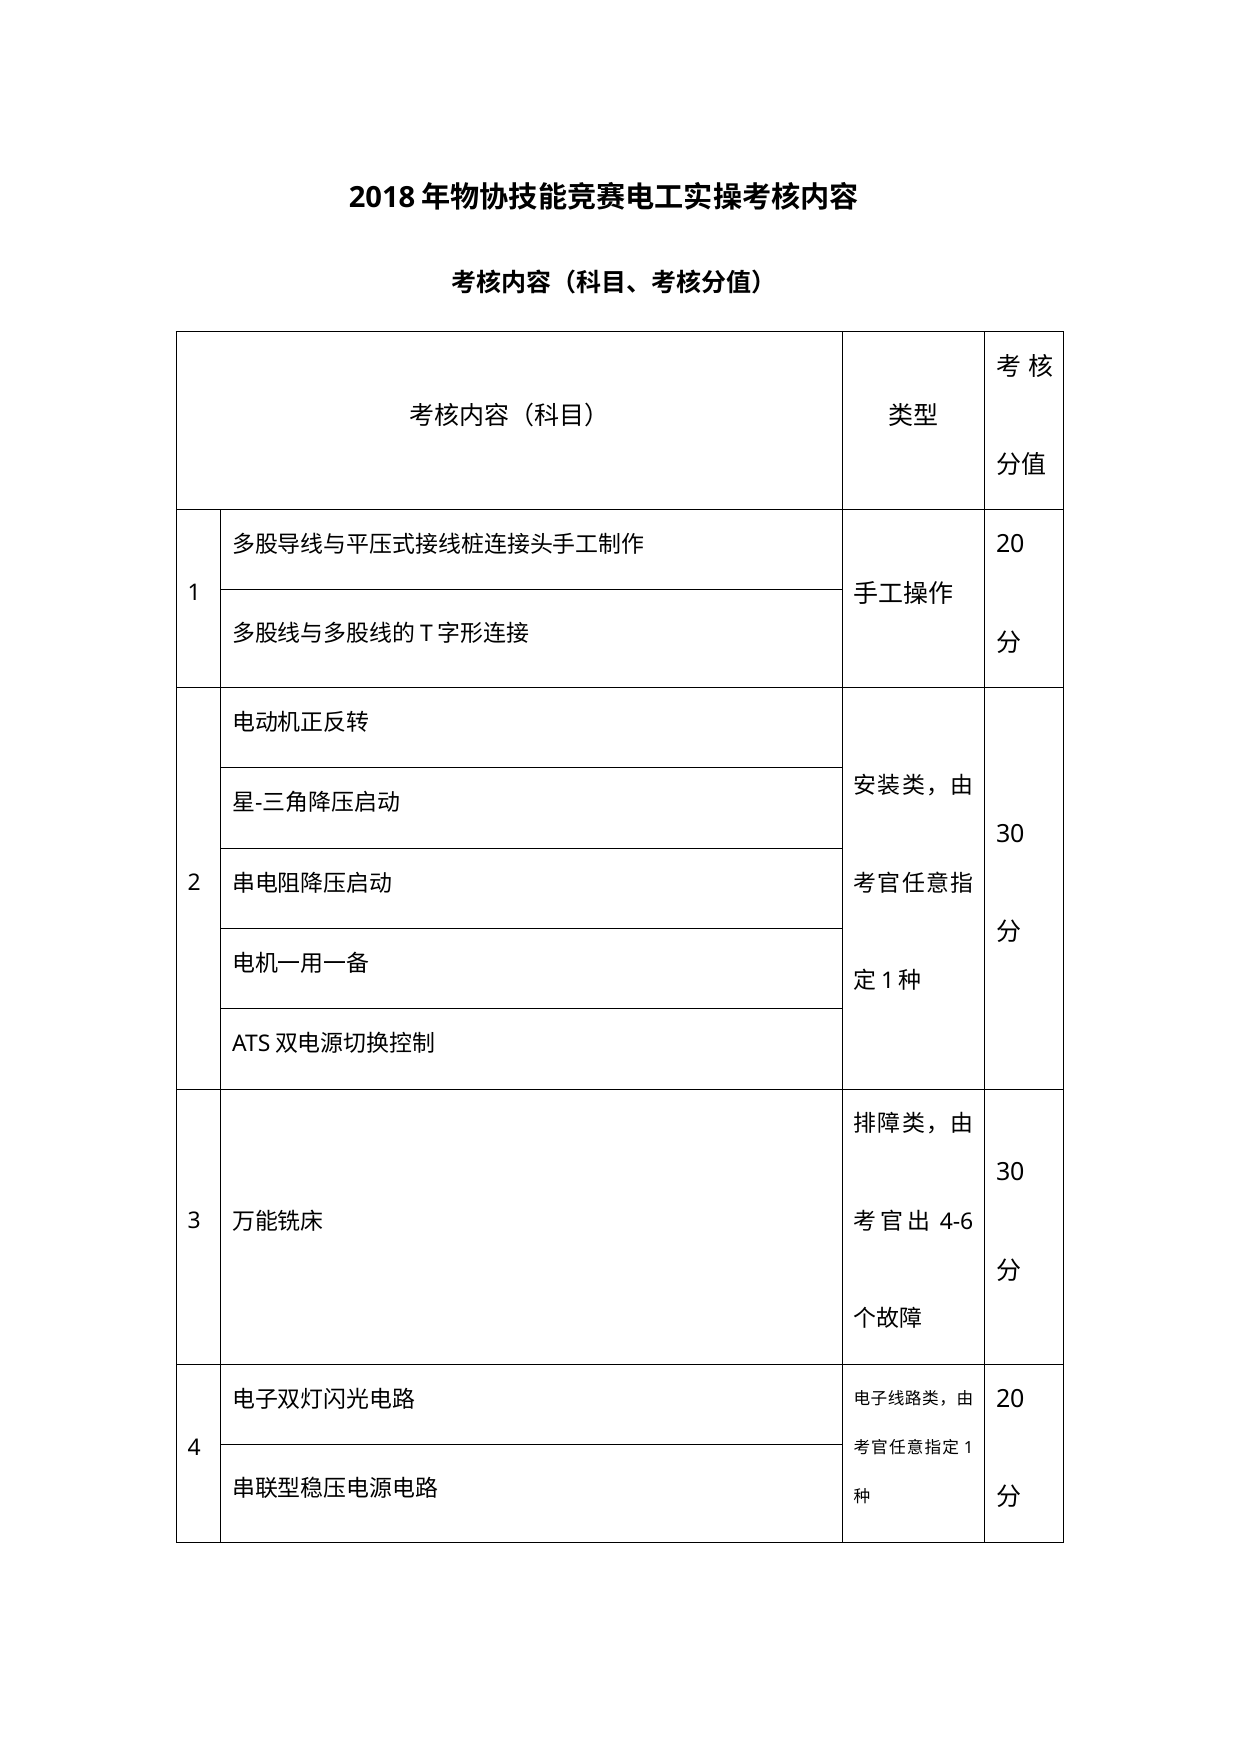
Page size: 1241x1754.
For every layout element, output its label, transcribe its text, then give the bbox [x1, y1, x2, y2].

table_cell 1 [177, 510, 220, 687]
table_cell 2 [177, 688, 220, 1088]
table_cell 电动机正反转 [221, 688, 842, 767]
table_cell 30分 [985, 1090, 1063, 1364]
table_cell 手工操作 [843, 510, 984, 687]
table_header 考核分值 [985, 332, 1063, 509]
table_cell 星-三角降压启动 [221, 768, 842, 847]
table_cell 20分 [985, 1365, 1063, 1542]
table_cell 4 [177, 1365, 220, 1542]
table_cell 电机一用一备 [221, 929, 842, 1008]
table_cell 串电阻降压启动 [221, 849, 842, 928]
table_cell 串联型稳压电源电路 [221, 1445, 842, 1542]
table_cell 排障类，由考官出4-6个故障 [843, 1090, 984, 1364]
table_cell ATS双电源切换控制 [221, 1009, 842, 1088]
text 2018年物协技能竞赛电工实操考核内容 [187, 162, 1053, 227]
table_header 考核内容（科目） [177, 332, 842, 509]
table_cell 电子线路类，由考官任意指定1种 [843, 1365, 984, 1542]
table_cell 多股线与多股线的T字形连接 [221, 590, 842, 687]
table_header 类型 [843, 332, 984, 509]
text 考核内容（科目、考核分值） [187, 248, 1053, 313]
table_cell 万能铣床 [221, 1090, 842, 1364]
table_cell 多股导线与平压式接线桩连接头手工制作 [221, 510, 842, 589]
table_cell 20分 [985, 510, 1063, 687]
table_cell 安装类，由考官任意指定1种 [843, 688, 984, 1088]
table_cell 3 [177, 1090, 220, 1364]
table_cell 30分 [985, 688, 1063, 1088]
table_cell 电子双灯闪光电路 [221, 1365, 842, 1444]
